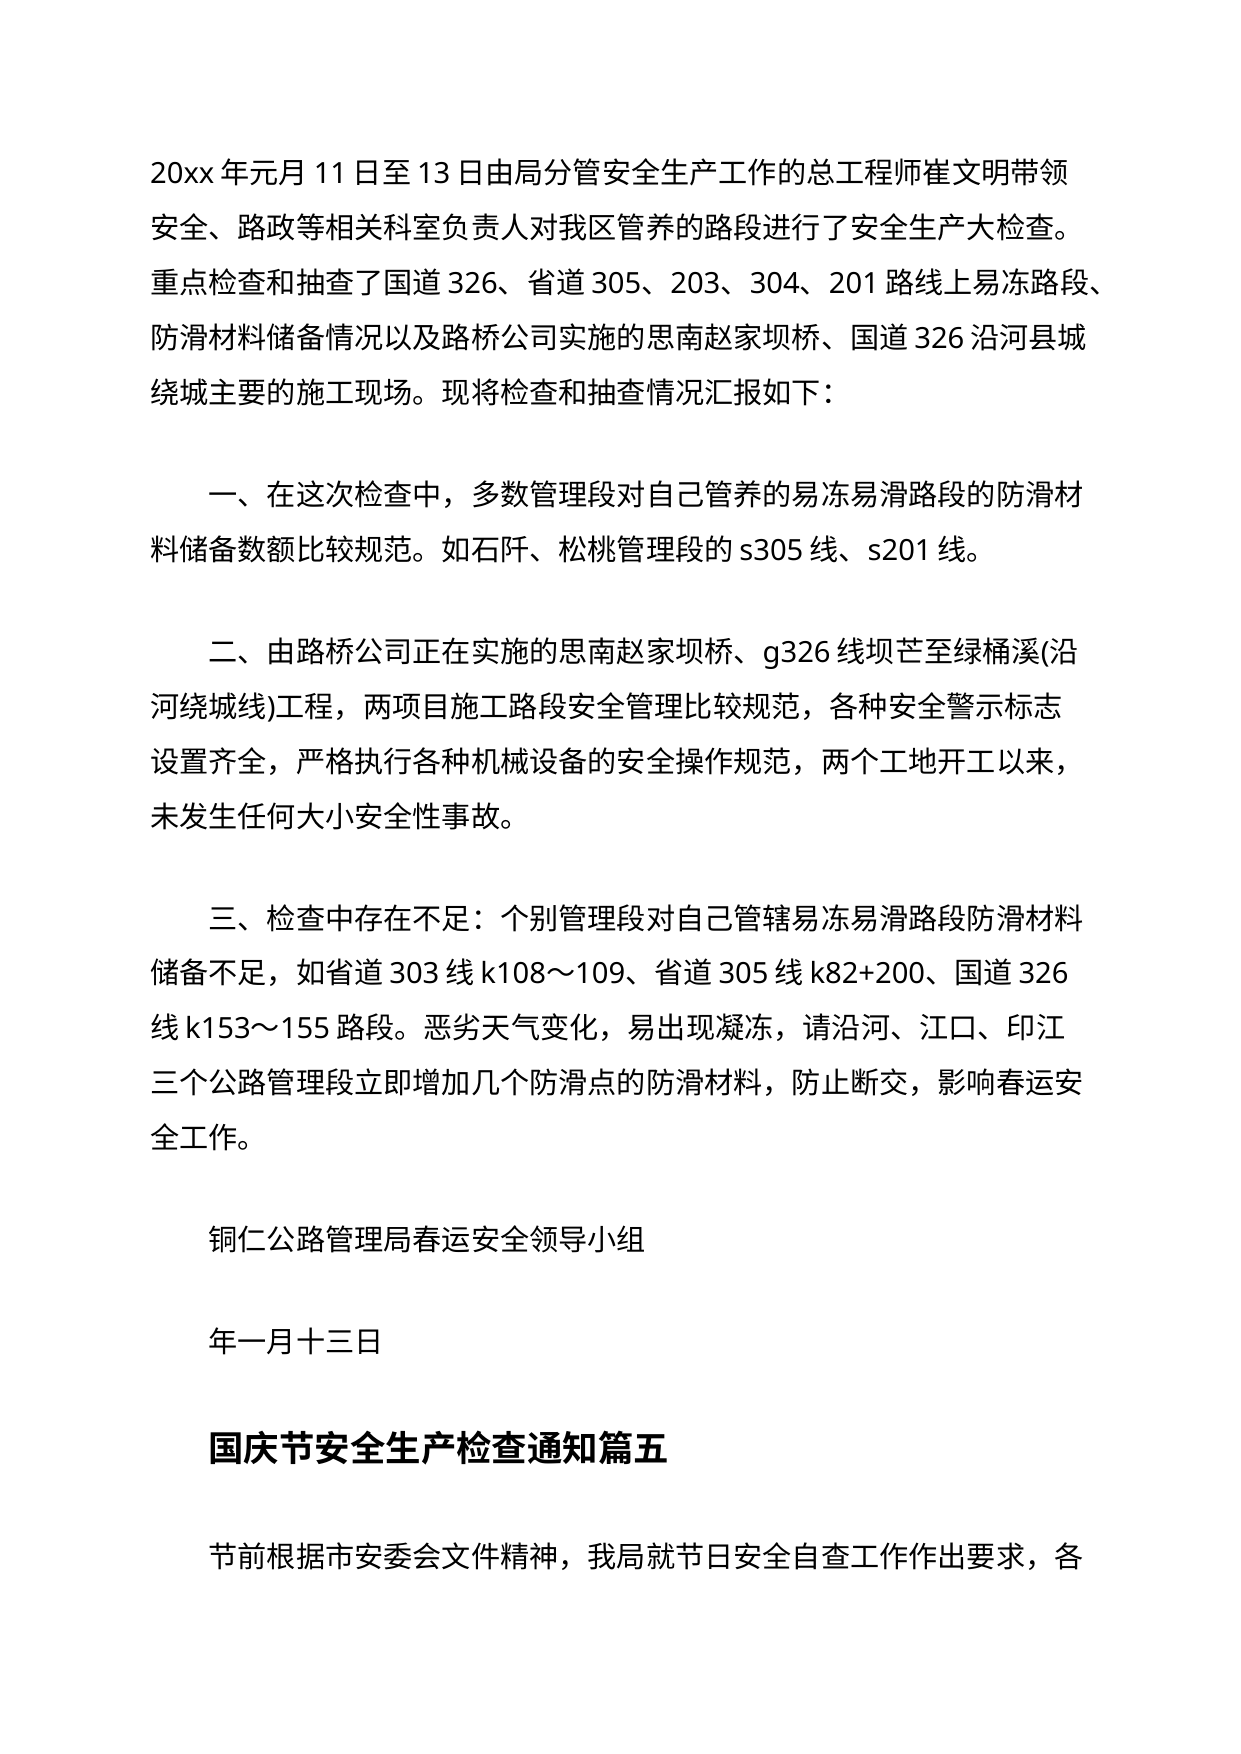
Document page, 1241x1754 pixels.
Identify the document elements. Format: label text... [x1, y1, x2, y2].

text 铜仁公路管理局春运安全领导小组 [150, 1217, 1090, 1259]
text 三、检查中存在不足：个别管理段对自己管辖易冻易滑路段防滑材料储备不足，如省道303线k108～109、省道305线k82+200、国道326线k153～155路段。恶劣天气变化，易出现凝冻，请沿河、江口、印江三个公路管理段立即增加几个防滑点的防滑材料，防止断交，影响春运安全工作。 [150, 895, 1090, 1157]
text 二、由路桥公司正在实施的思南赵家坝桥、g326线坝芒至绿桶溪(沿河绕城线)工程，两项目施工路段安全管理比较规范，各种安全警示标志设置齐全，严格执行各种机械设备的安全操作规范，两个工地开工以来，未发生任何大小安全性事故。 [150, 628, 1090, 836]
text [150, 150, 1090, 412]
text 一、在这次检查中，多数管理段对自己管养的易冻易滑路段的防滑材料储备数额比较规范。如石阡、松桃管理段的s305线、s201线。 [150, 472, 1090, 569]
text 年一月十三日 [150, 1318, 1090, 1361]
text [150, 1534, 1090, 1576]
text 国庆节安全生产检查通知篇五 [150, 1420, 1090, 1472]
